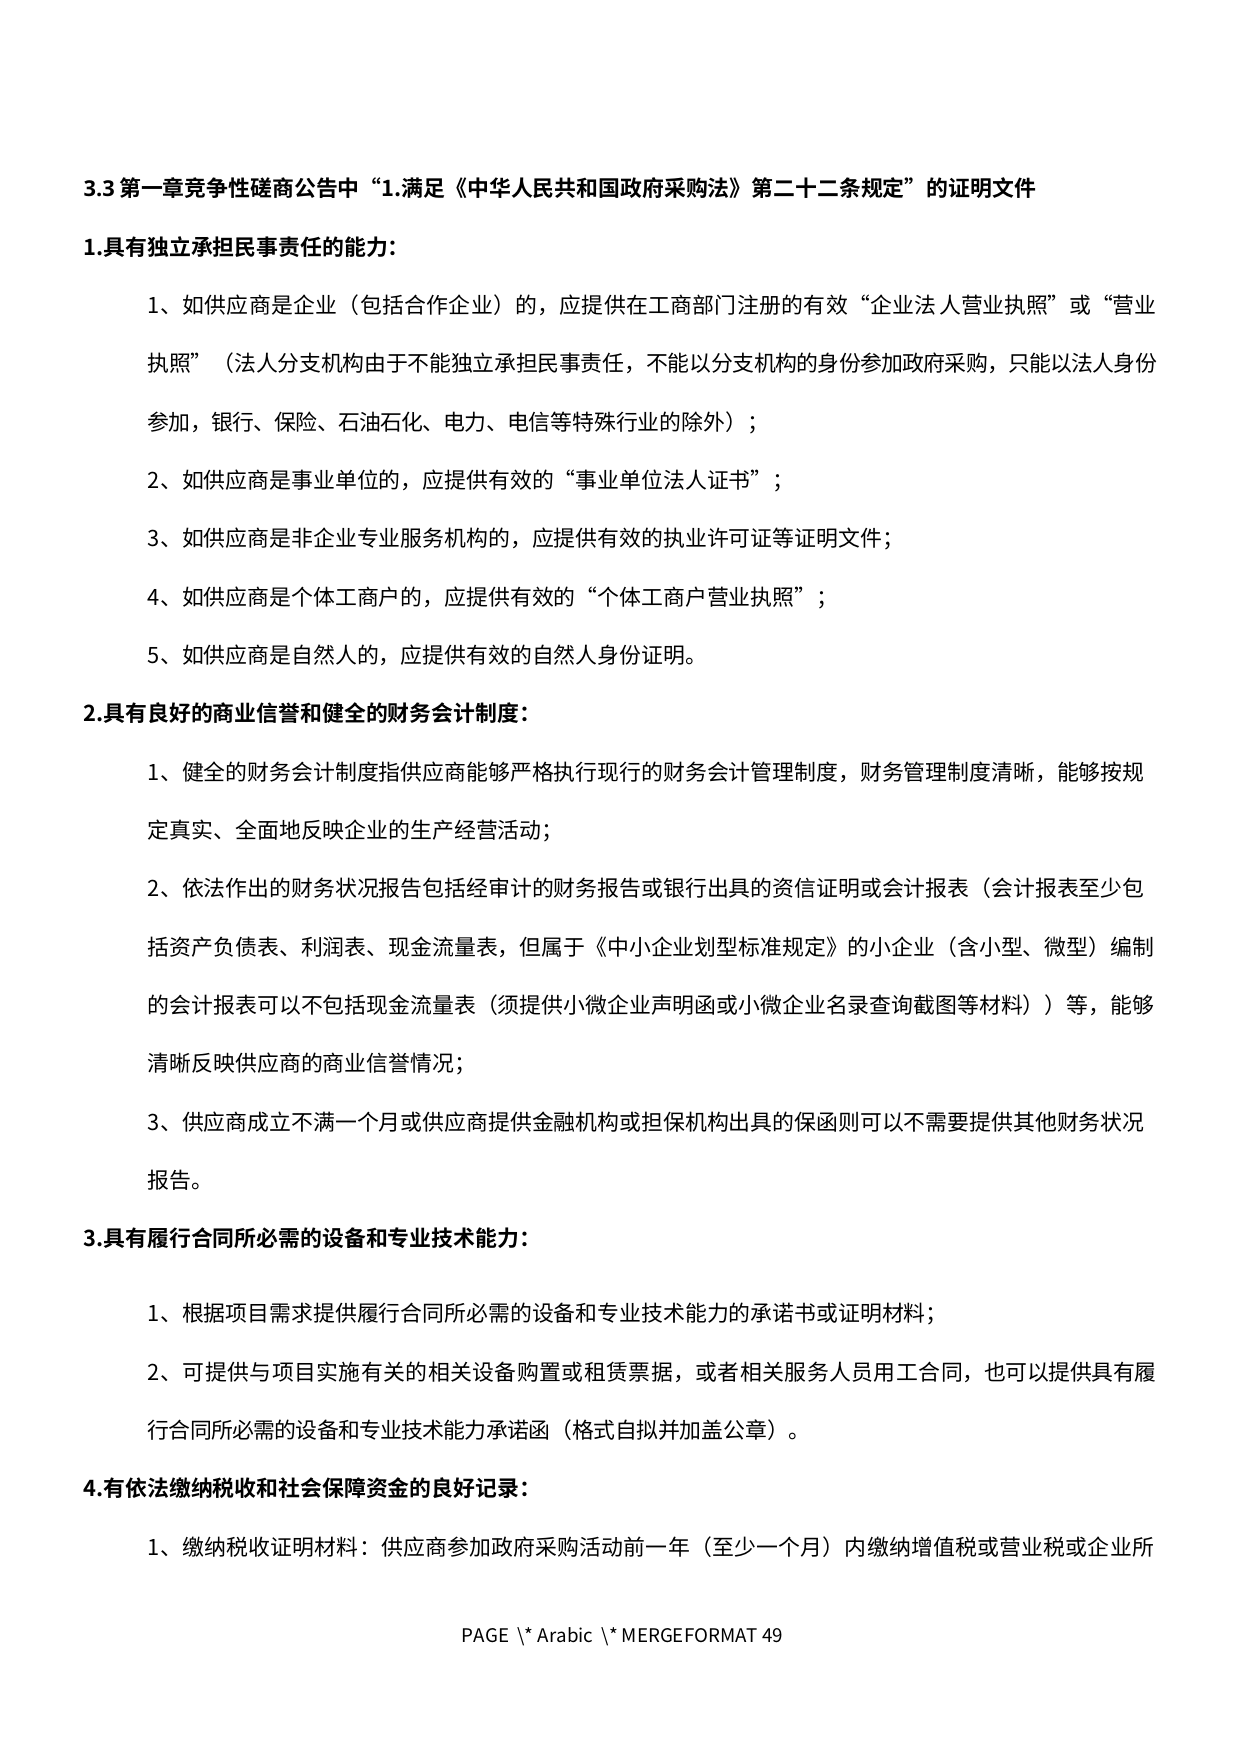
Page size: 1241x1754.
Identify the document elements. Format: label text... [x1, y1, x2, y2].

text 1.具有独立承担民事责任的能力： [83, 208, 1157, 267]
text 3、供应商成立不满一个月或供应商提供金融机构或担保机构出具的保函则可以不需要提供其他财务状况报告。 [148, 1083, 1157, 1200]
text 2、如供应商是事业单位的，应提供有效的“事业单位法人证书”； [148, 442, 1157, 500]
text 2.具有良好的商业信誉和健全的财务会计制度： [83, 675, 1157, 733]
text 2、依法作出的财务状况报告包括经审计的财务报告或银行出具的资信证明或会计报表（会计报表至少包括资产负债表、利润表、现金流量表，但属于《中小企业划型标准规定》的小企业（含小型、微型）编制的会计报表可以不包括现金流量表（须提供小微企业声明函或小微企业名录查询截图等材料））等，能够清晰反映供应商的商业信誉情况； [148, 850, 1157, 1083]
text 4.有依法缴纳税收和社会保障资金的良好记录： [83, 1450, 1157, 1508]
text 1、健全的财务会计制度指供应商能够严格执行现行的财务会计管理制度，财务管理制度清晰，能够按规定真实、全面地反映企业的生产经营活动； [148, 733, 1157, 850]
text 1、如供应商是企业（包括合作企业）的，应提供在工商部门注册的有效“企业法人营业执照”或“营业执照”（法人分支机构由于不能独立承担民事责任，不能以分支机构的身份参加政府采购，只能以法人身份参加，银行、保险、石油石化、电力、电信等特殊行业的除外）； [148, 267, 1157, 442]
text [148, 1508, 1157, 1567]
text 3.具有履行合同所必需的设备和专业技术能力： [83, 1200, 1157, 1258]
text 2、可提供与项目实施有关的相关设备购置或租赁票据，或者相关服务人员用工合同，也可以提供具有履行合同所必需的设备和专业技术能力承诺函（格式自拟并加盖公章）。 [148, 1333, 1157, 1450]
text 1、根据项目需求提供履行合同所必需的设备和专业技术能力的承诺书或证明材料； [148, 1275, 1157, 1333]
text 5、如供应商是自然人的，应提供有效的自然人身份证明。 [148, 617, 1157, 675]
text 4、如供应商是个体工商户的，应提供有效的“个体工商户营业执照”； [148, 558, 1157, 617]
text 3、如供应商是非企业专业服务机构的，应提供有效的执业许可证等证明文件； [148, 500, 1157, 558]
subtitle 3.3第一章竞争性磋商公告中“1.满足《中华人民共和国政府采购法》第二十二条规定”的证明文件 [83, 150, 1157, 208]
